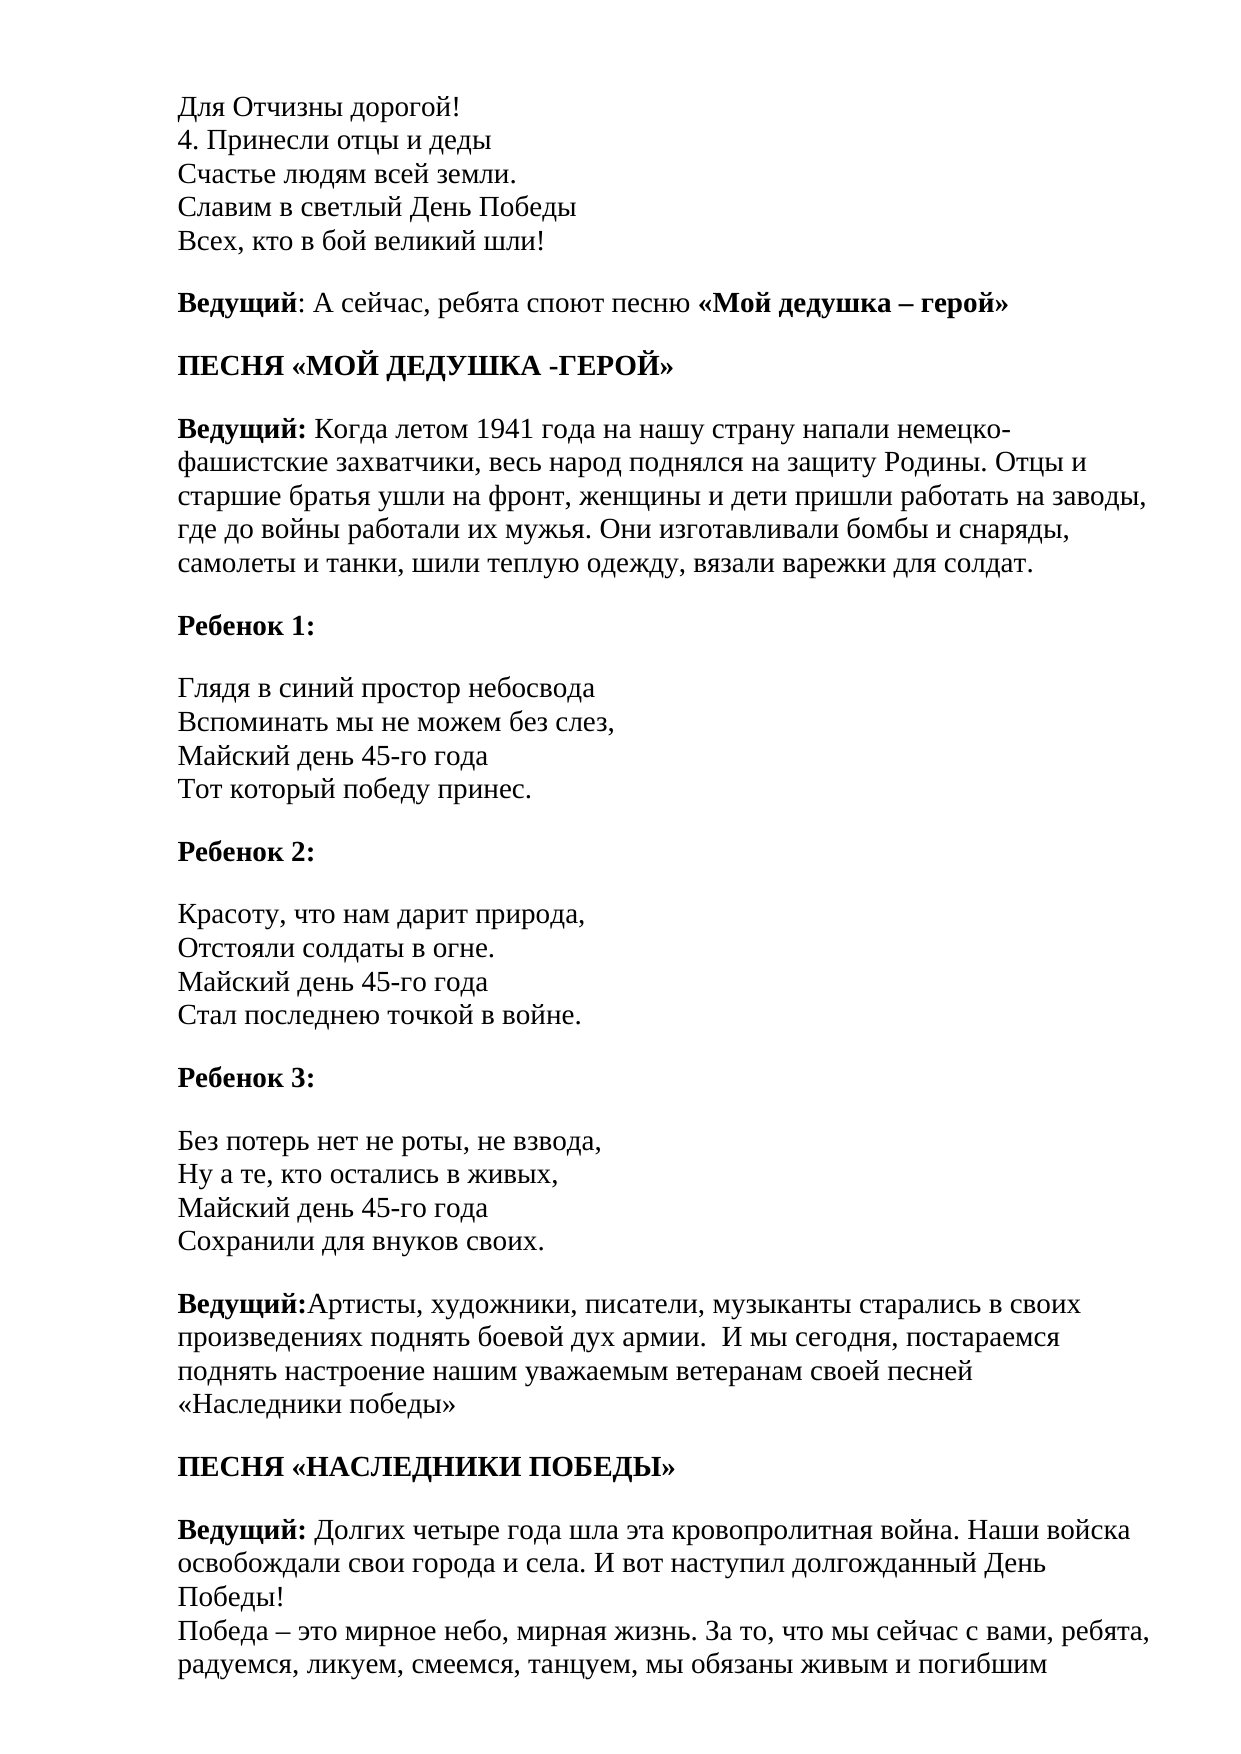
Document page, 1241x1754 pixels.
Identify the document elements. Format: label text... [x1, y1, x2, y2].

text ПЕСНЯ «НАСЛЕДНИКИ ПОБЕДЫ» [177, 1449, 1152, 1483]
text Красоту, что нам дарит природа, Отстояли солдаты в огне. Майский день 45-го года Стал последнею точкой в войне. [177, 897, 1152, 1031]
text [177, 1512, 1152, 1680]
text Ведущий: А сейчас, ребята споют песню «Мой дедушка – герой» [177, 286, 1152, 319]
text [177, 89, 1152, 256]
text Ведущий:Артисты, художники, писатели, музыканты старались в своих произведениях поднять боевой дух армии. И мы сегодня, постараемся поднять настроение нашим уважаемым ветеранам своей песней «Наследники победы» [177, 1286, 1152, 1420]
text ПЕСНЯ «МОЙ ДЕДУШКА -ГЕРОЙ» [177, 348, 1152, 382]
text Ведущий: Когда летом 1941 года на нашу страну напали немецко-фашистские захватчики, весь народ поднялся на защиту Родины. Отцы и старшие братья ушли на фронт, женщины и дети пришли работать на заводы, где до войны работали их мужья. Они изготавливали бомбы и снаряды, самолеты и танки, шили теплую одежду, вязали варежки для солдат. [177, 411, 1152, 579]
text Глядя в синий простор небосвода Вспоминать мы не можем без слез, Майский день 45-го года Тот который победу принес. [177, 671, 1152, 805]
text Ребенок 2: [177, 834, 1152, 867]
text Ребенок 3: [177, 1060, 1152, 1093]
text Без потерь нет не роты, не взвода, Ну а те, кто остались в живых, Майский день 45-го года Сохранили для внуков своих. [177, 1123, 1152, 1257]
text Ребенок 1: [177, 608, 1152, 641]
